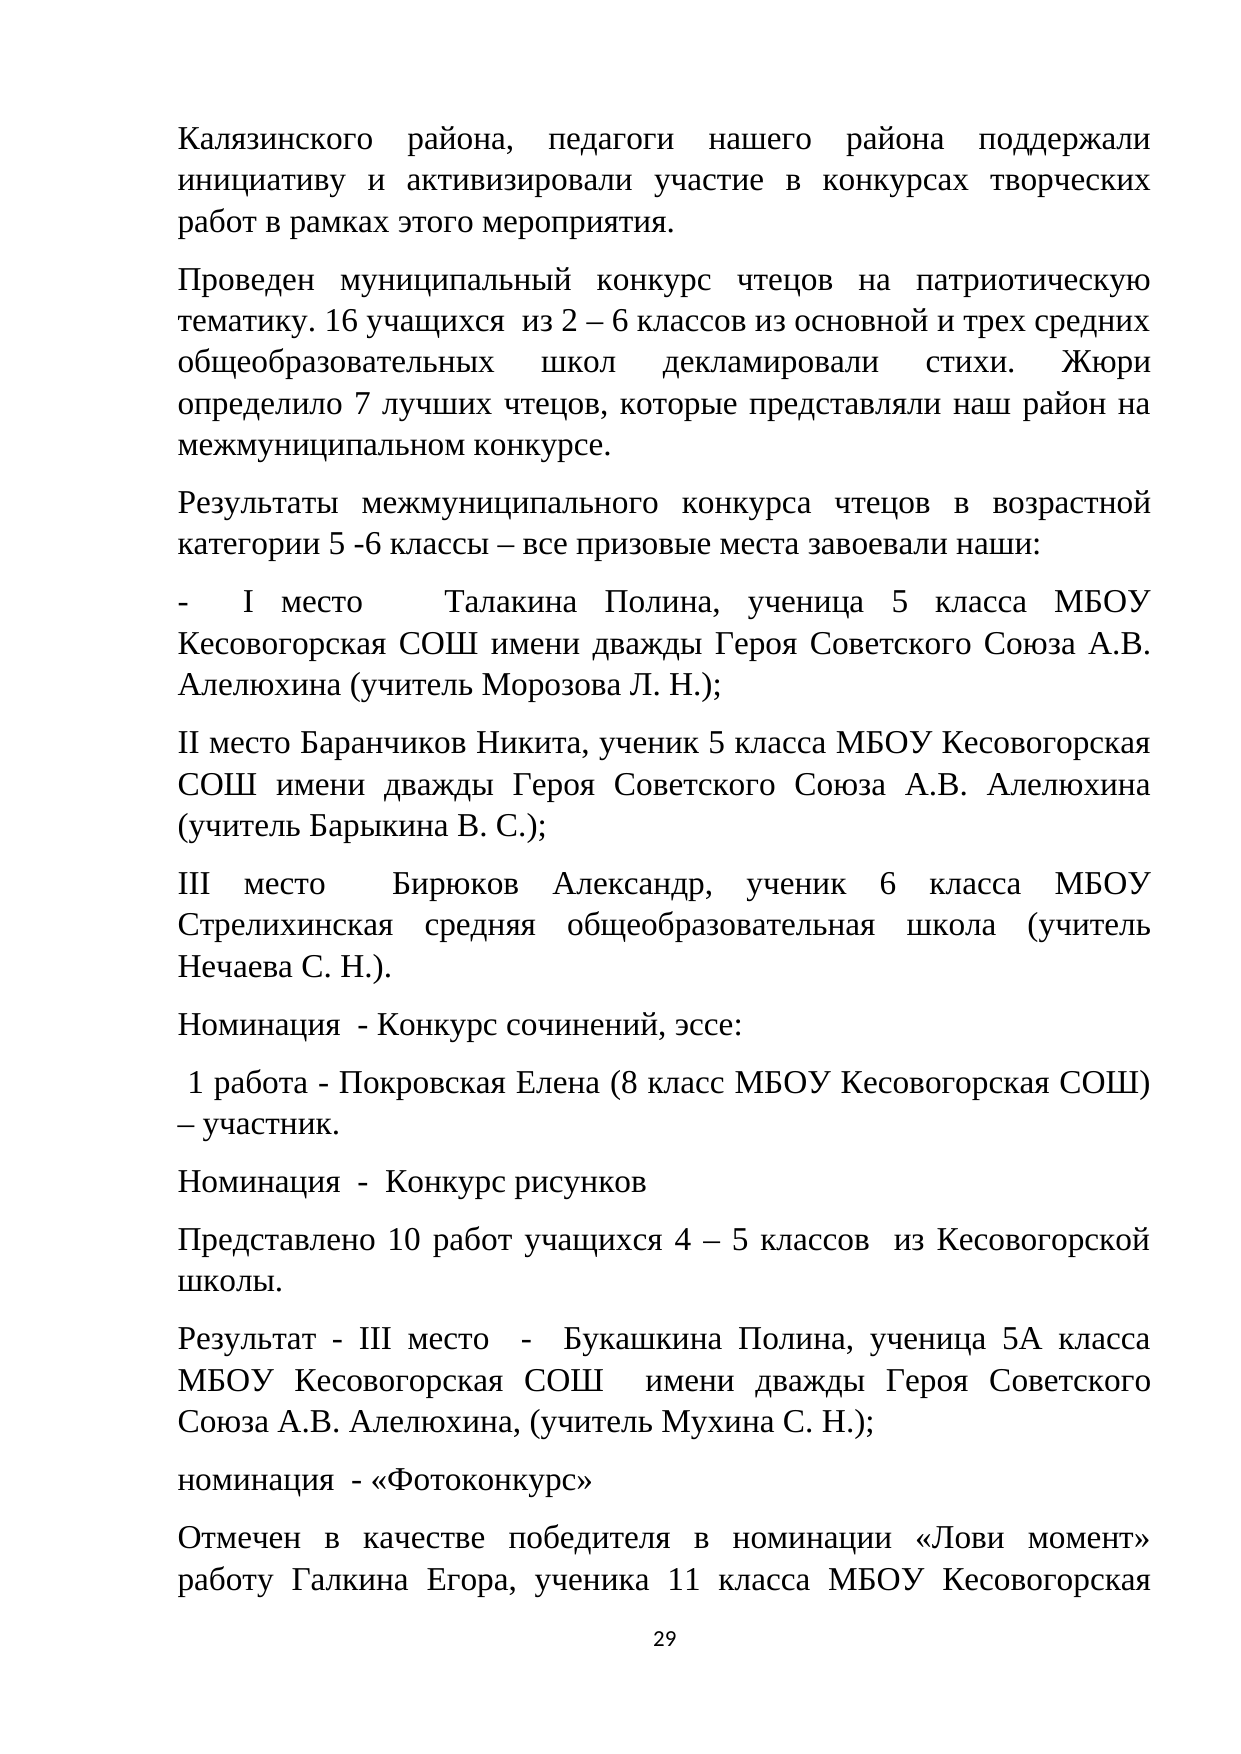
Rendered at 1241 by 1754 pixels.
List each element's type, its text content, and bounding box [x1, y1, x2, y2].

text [177, 1517, 1152, 1597]
text Представлено 10 работ учащихся 4 – 5 классов из Кесовогорской школы. [177, 1219, 1152, 1299]
text III место Бирюков Александр, ученик 6 класса МБОУ Стрелихинская средняя общеобразовательная школа (учитель Нечаева С. Н.). [177, 863, 1152, 984]
text 1 работа - Покровская Елена (8 класс МБОУ Кесовогорская СОШ) – участник. [177, 1062, 1152, 1142]
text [177, 118, 1152, 239]
text II место Баранчиков Никита, ученик 5 класса МБОУ Кесовогорская СОШ имени дважды Героя Советского Союза А.В. Алелюхина (учитель Барыкина В. С.); [177, 722, 1152, 843]
text Номинация - Конкурс сочинений, эссе: [177, 1004, 1152, 1042]
text Результаты межмуниципального конкурса чтецов в возрастной категории 5 -6 классы – все призовые места завоевали наши: [177, 482, 1152, 562]
text - I место Талакина Полина, ученица 5 класса МБОУ Кесовогорская СОШ имени дважды Героя Советского Союза А.В. Алелюхина (учитель Морозова Л. Н.); [177, 582, 1152, 703]
text номинация - «Фотоконкурс» [177, 1459, 1152, 1498]
text Результат - III место - Букашкина Полина, ученица 5А класса МБОУ Кесовогорская СОШ имени дважды Героя Советского Союза А.В. Алелюхина, (учитель Мухина С. Н.); [177, 1319, 1152, 1440]
text Проведен муниципальный конкурс чтецов на патриотическую тематику. 16 учащихся из 2 – 6 классов из основной и трех средних общеобразовательных школ декламировали стихи. Жюри определило 7 лучших чтецов, которые представляли наш район на межмуниципальном конкурсе. [177, 259, 1152, 463]
text Номинация - Конкурс рисунков [177, 1161, 1152, 1199]
